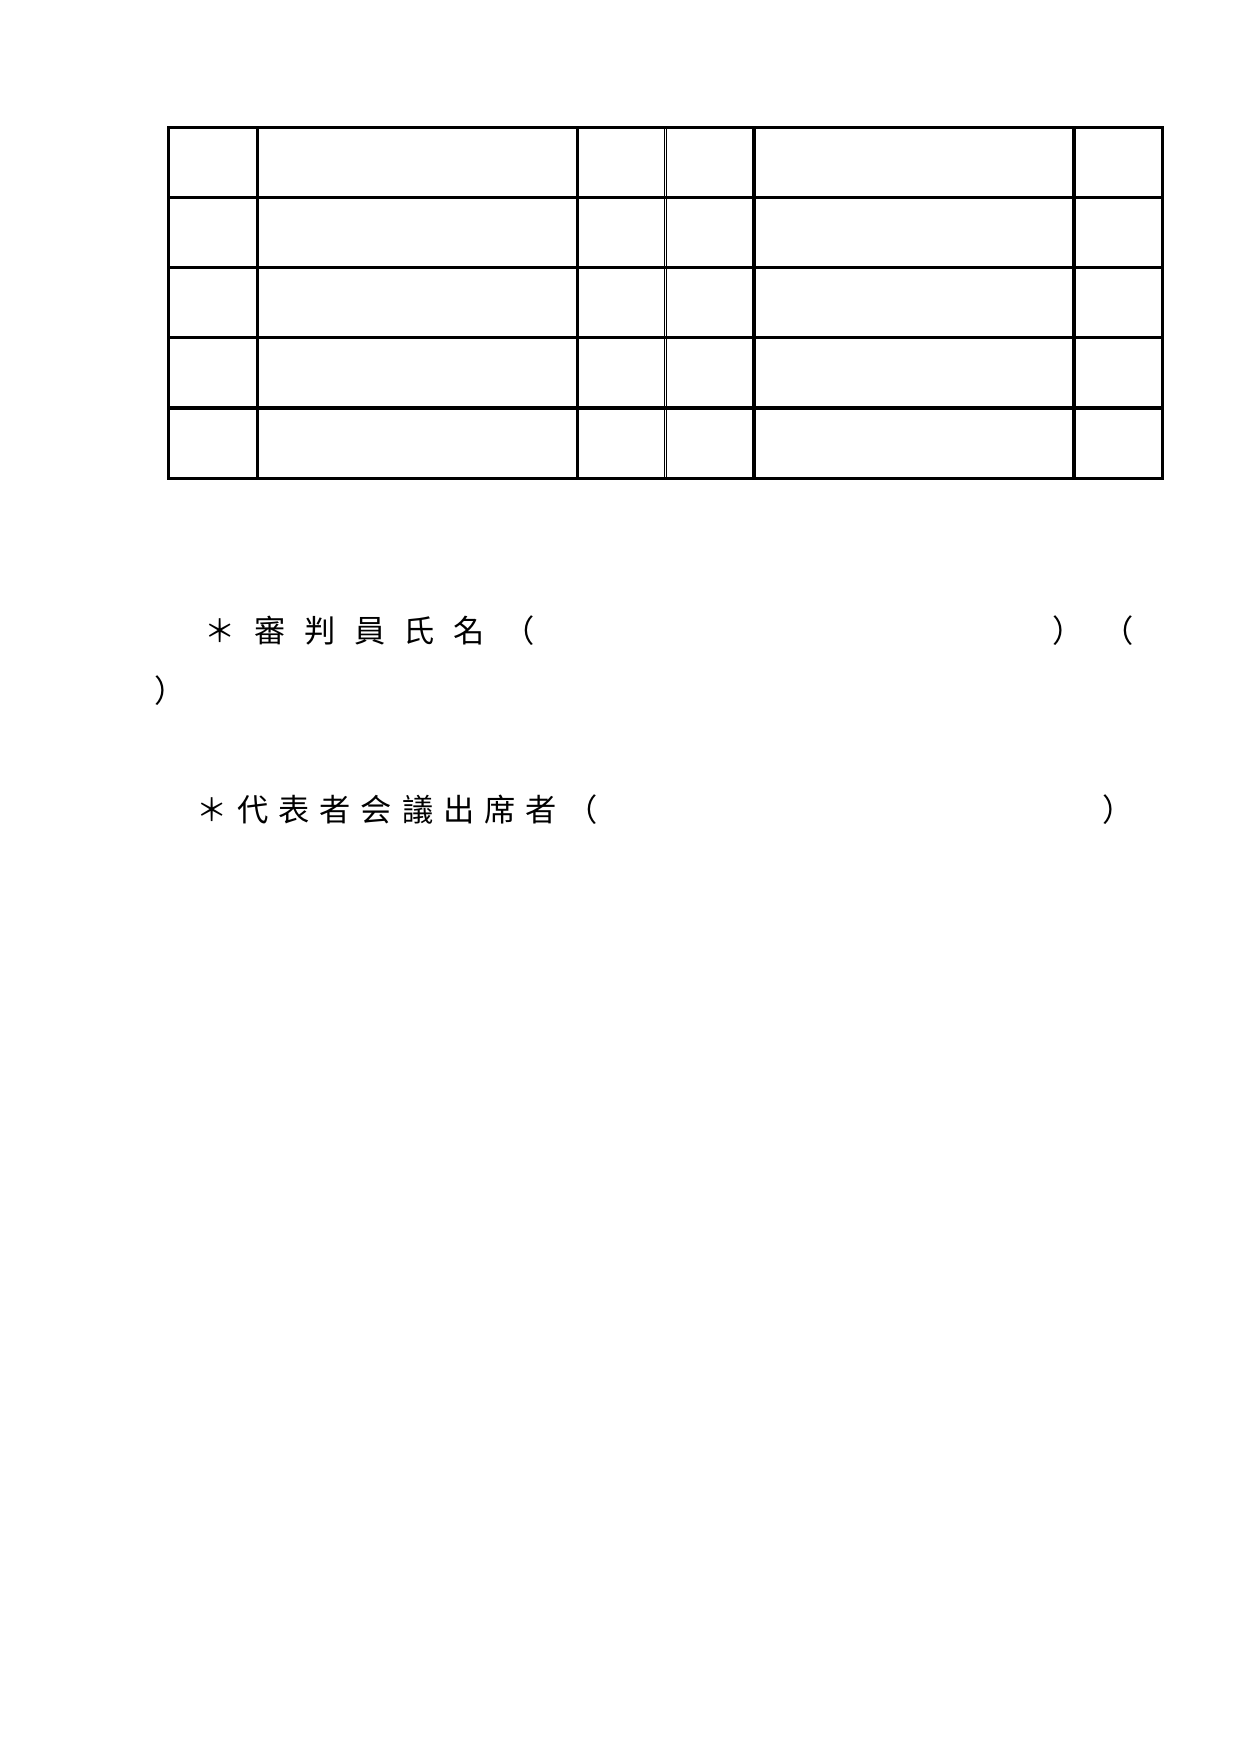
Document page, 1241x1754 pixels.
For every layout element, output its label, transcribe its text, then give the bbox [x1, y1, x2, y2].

table_cell [756, 129, 1072, 196]
table_cell [170, 269, 256, 336]
table_cell [756, 269, 1072, 336]
table_cell [1076, 339, 1161, 406]
table_cell [579, 129, 664, 196]
table_cell [667, 410, 752, 477]
table_cell [667, 129, 752, 196]
table_cell [170, 129, 256, 196]
table_cell [259, 410, 576, 477]
table_cell [667, 269, 752, 336]
table_cell [170, 199, 256, 266]
table_cell [259, 199, 576, 266]
table_cell [579, 269, 664, 336]
table_cell [1076, 410, 1161, 477]
table_cell [170, 410, 256, 477]
table_cell [1076, 269, 1161, 336]
table_cell [756, 410, 1072, 477]
table_cell [579, 410, 664, 477]
table_cell [170, 339, 256, 406]
text ＊審判員氏名（ ）（ ） [154, 599, 1144, 718]
table_cell [259, 339, 576, 406]
table_cell [756, 199, 1072, 266]
table_cell [1076, 199, 1161, 266]
table_cell [579, 199, 664, 266]
table_cell [756, 339, 1072, 406]
text ＊代表者会議出席者（ ） [154, 778, 1144, 837]
table_cell [667, 339, 752, 406]
table_cell [579, 339, 664, 406]
table_cell [259, 269, 576, 336]
table_cell [259, 129, 576, 196]
table_cell [667, 199, 752, 266]
table_cell [1076, 129, 1161, 196]
